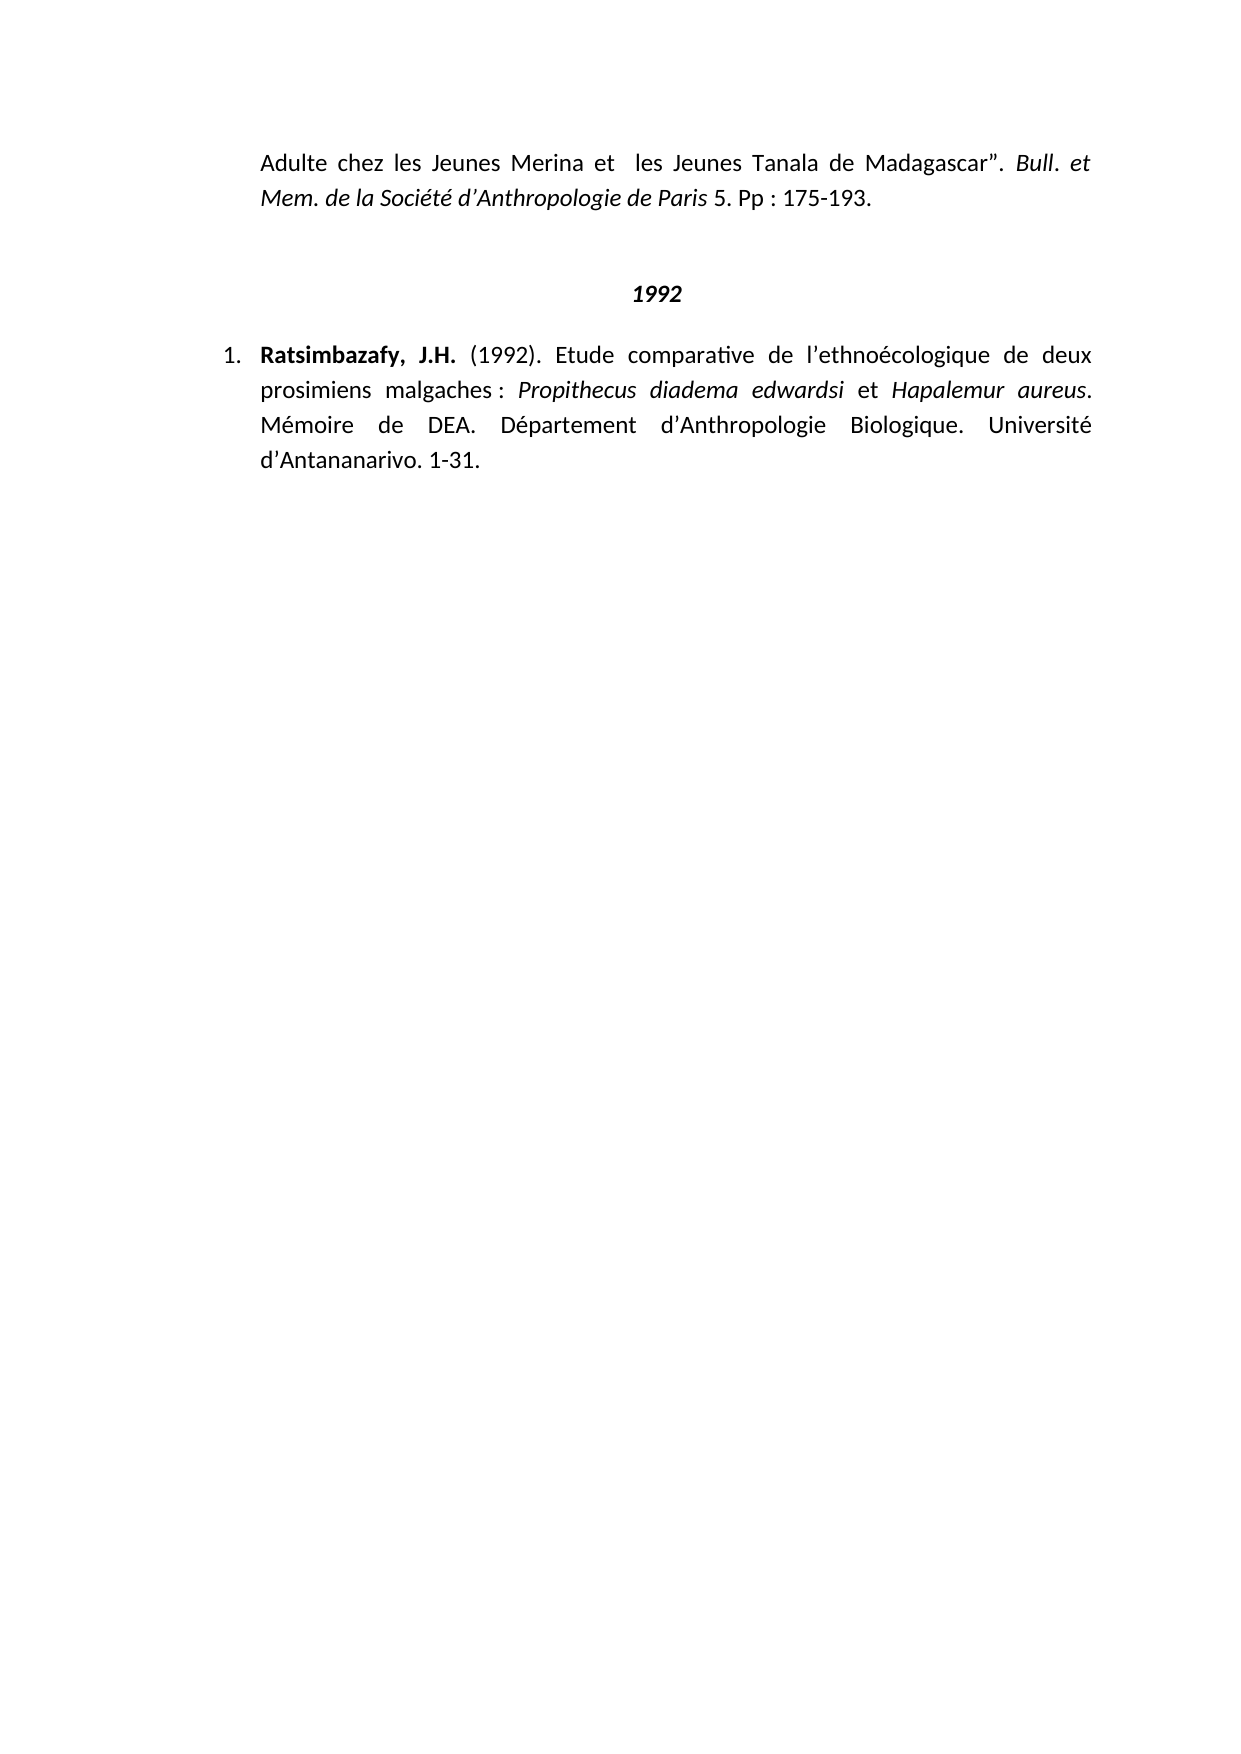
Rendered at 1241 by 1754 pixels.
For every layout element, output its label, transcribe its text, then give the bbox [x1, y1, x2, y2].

text 1992 [223, 279, 1093, 309]
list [223, 148, 1093, 213]
list Ratsimbazafy, J.H. (1992). Etude comparative de l’ethnoécologique de deux prosimiens malgaches : Propithecus diadema edwardsi et Hapalemur aureus. Mémoire de DEA. Département d’Anthropologie Biologique. Université d’Antananarivo. 1-31. [223, 340, 1093, 475]
